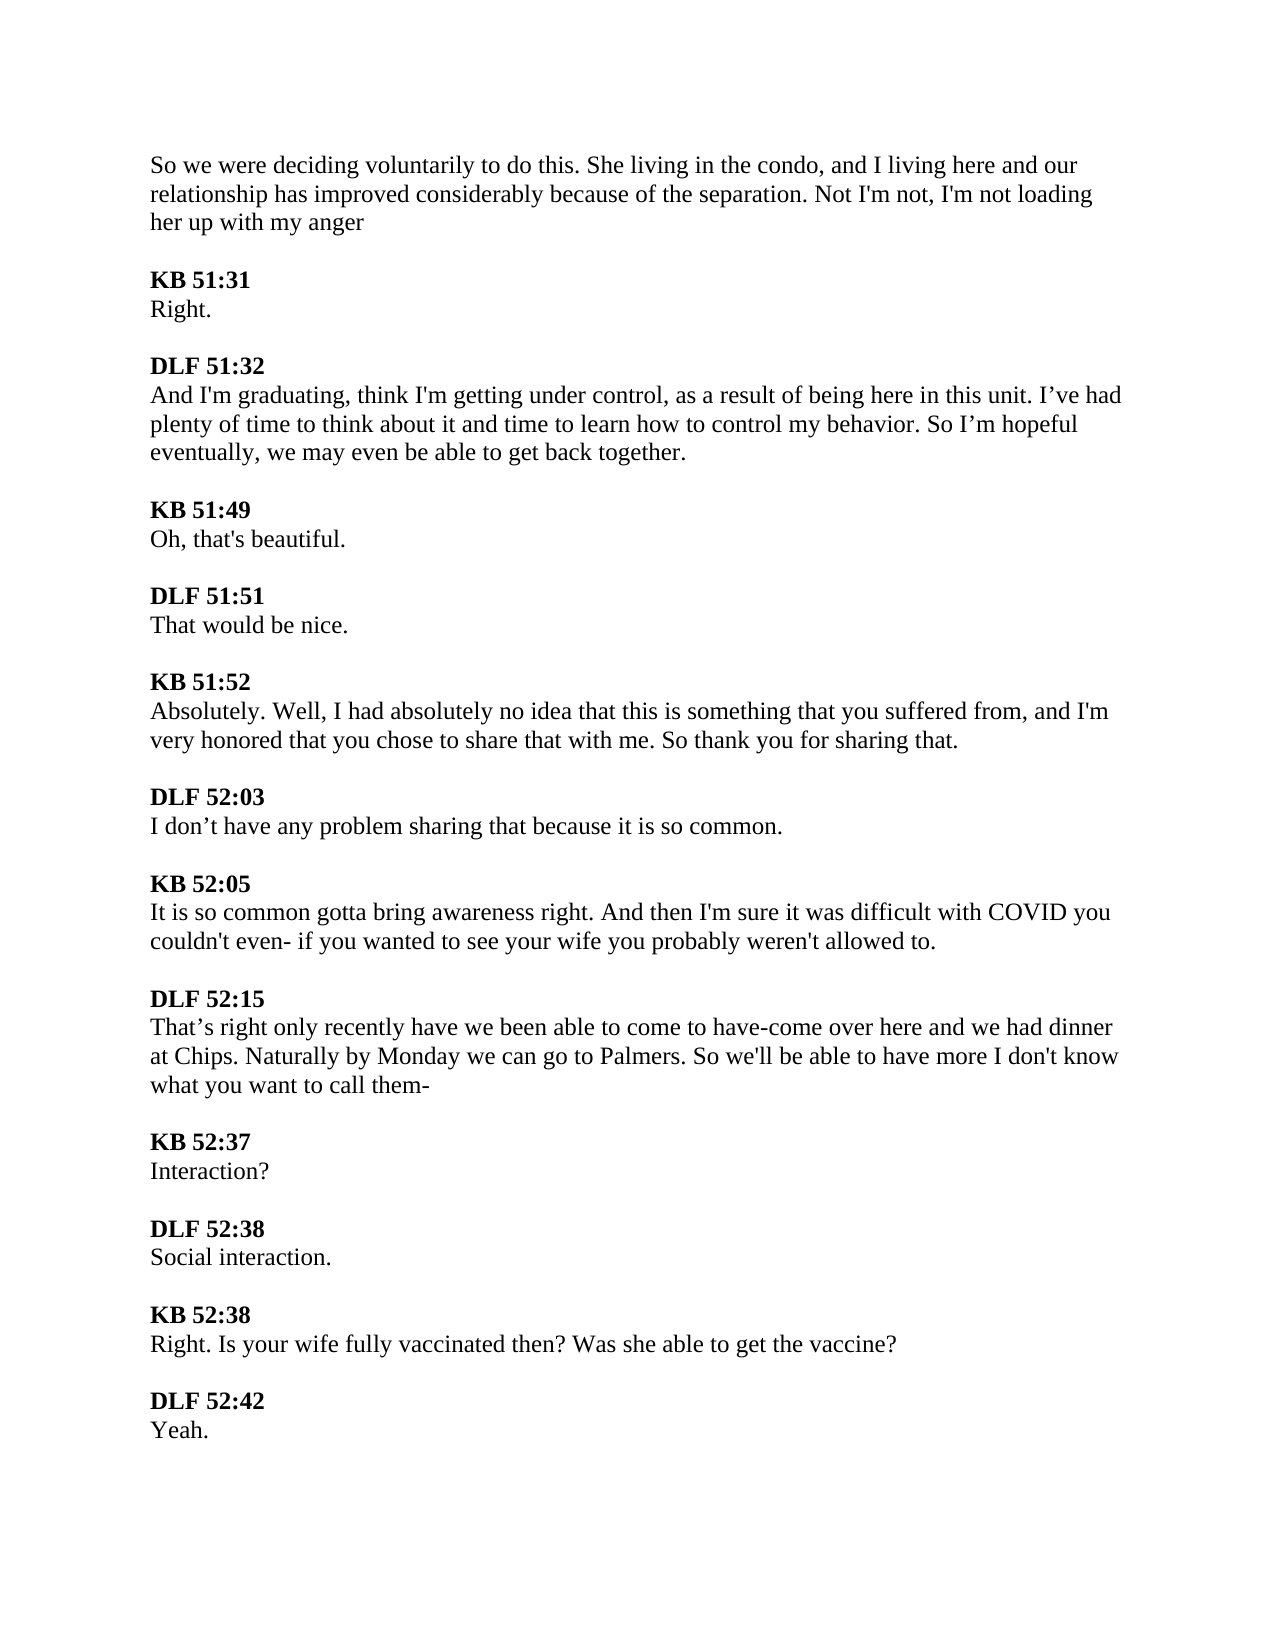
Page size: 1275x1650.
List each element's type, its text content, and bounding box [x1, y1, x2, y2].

text KB 51:52 [150, 667, 1125, 696]
text And I'm graduating, think I'm getting under control, as a result of being here in this unit. I’ve had plenty of time to think about it and time to learn how to control my behavior. So I’m hopeful eventually, we may even be able to get back together. [150, 380, 1125, 466]
text Absolutely. Well, I had absolutely no idea that this is something that you suffered from, and I'm very honored that you chose to share that with me. So thank you for sharing that. [150, 696, 1125, 754]
text It is so common gotta bring awareness right. And then I'm sure it was difficult with COVID you couldn't even- if you wanted to see your wife you probably weren't allowed to. [150, 897, 1125, 955]
text DLF 52:42 [150, 1386, 1125, 1415]
text That’s right only recently have we been able to come to have-come over here and we had dinner at Chips. Naturally by Monday we can go to Palmers. So we'll be able to have more I don't know what you want to call them- [150, 1012, 1125, 1099]
text Oh, that's beautiful. [150, 524, 1125, 552]
text DLF 52:15 [150, 984, 1125, 1012]
text So we were deciding voluntarily to do this. She living in the condo, and I living here and our relationship has improved considerably because of the separation. Not I'm not, I'm not loading her up with my anger [150, 150, 1125, 236]
text KB 52:37 [150, 1127, 1125, 1156]
text I don’t have any problem sharing that because it is so common. [150, 811, 1125, 840]
text DLF 51:32 [150, 351, 1125, 380]
text KB 51:49 [150, 495, 1125, 524]
text Right. Is your wife fully vaccinated then? Was she able to get the vaccine? [150, 1329, 1125, 1357]
text Right. [150, 294, 1125, 322]
text KB 52:38 [150, 1300, 1125, 1329]
text DLF 52:03 [150, 782, 1125, 811]
text DLF 52:38 [150, 1214, 1125, 1242]
text DLF 51:51 [150, 581, 1125, 610]
text KB 52:05 [150, 869, 1125, 897]
text KB 51:31 [150, 265, 1125, 294]
text Interaction? [150, 1156, 1125, 1185]
text Social interaction. [150, 1242, 1125, 1271]
text Yeah. [150, 1415, 1125, 1444]
text That would be nice. [150, 610, 1125, 639]
